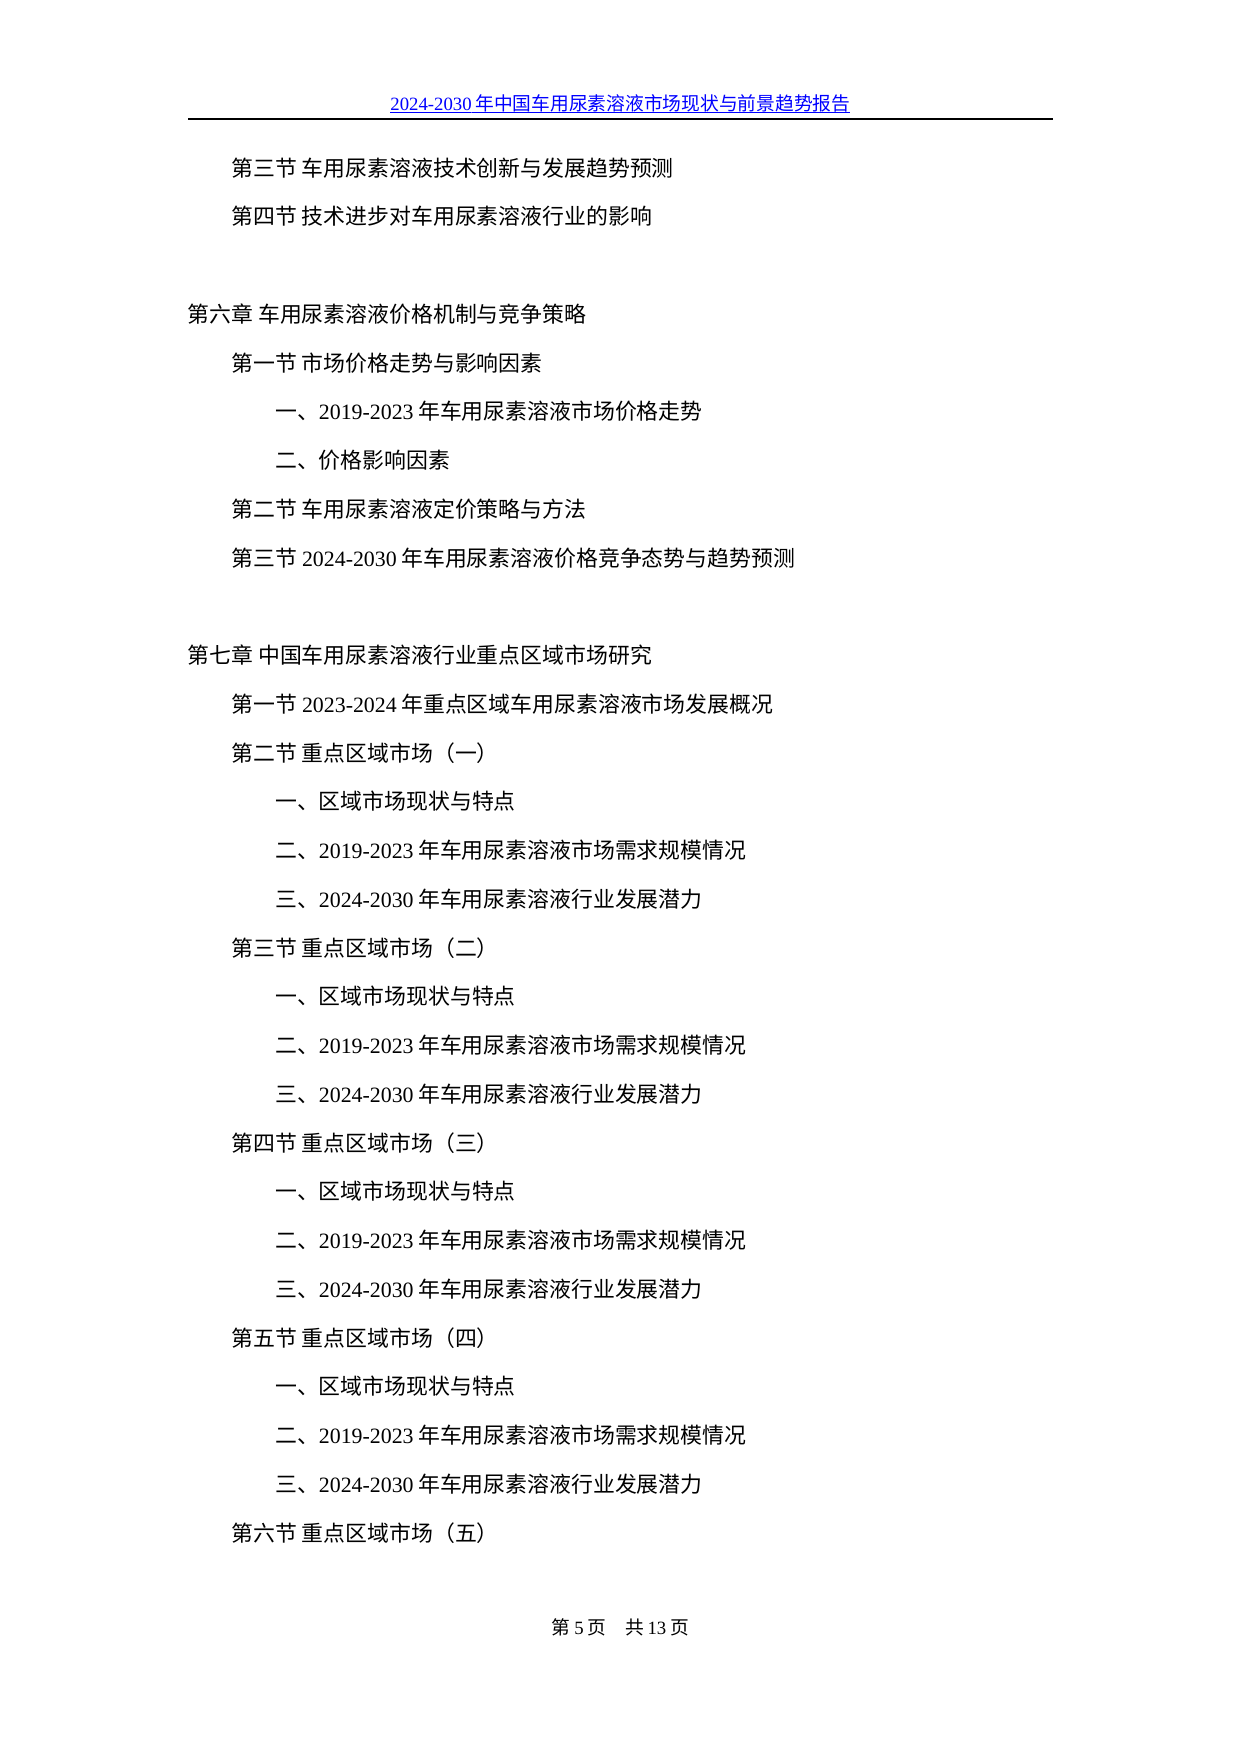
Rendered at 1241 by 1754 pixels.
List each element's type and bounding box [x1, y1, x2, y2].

text [187, 150, 1053, 1548]
